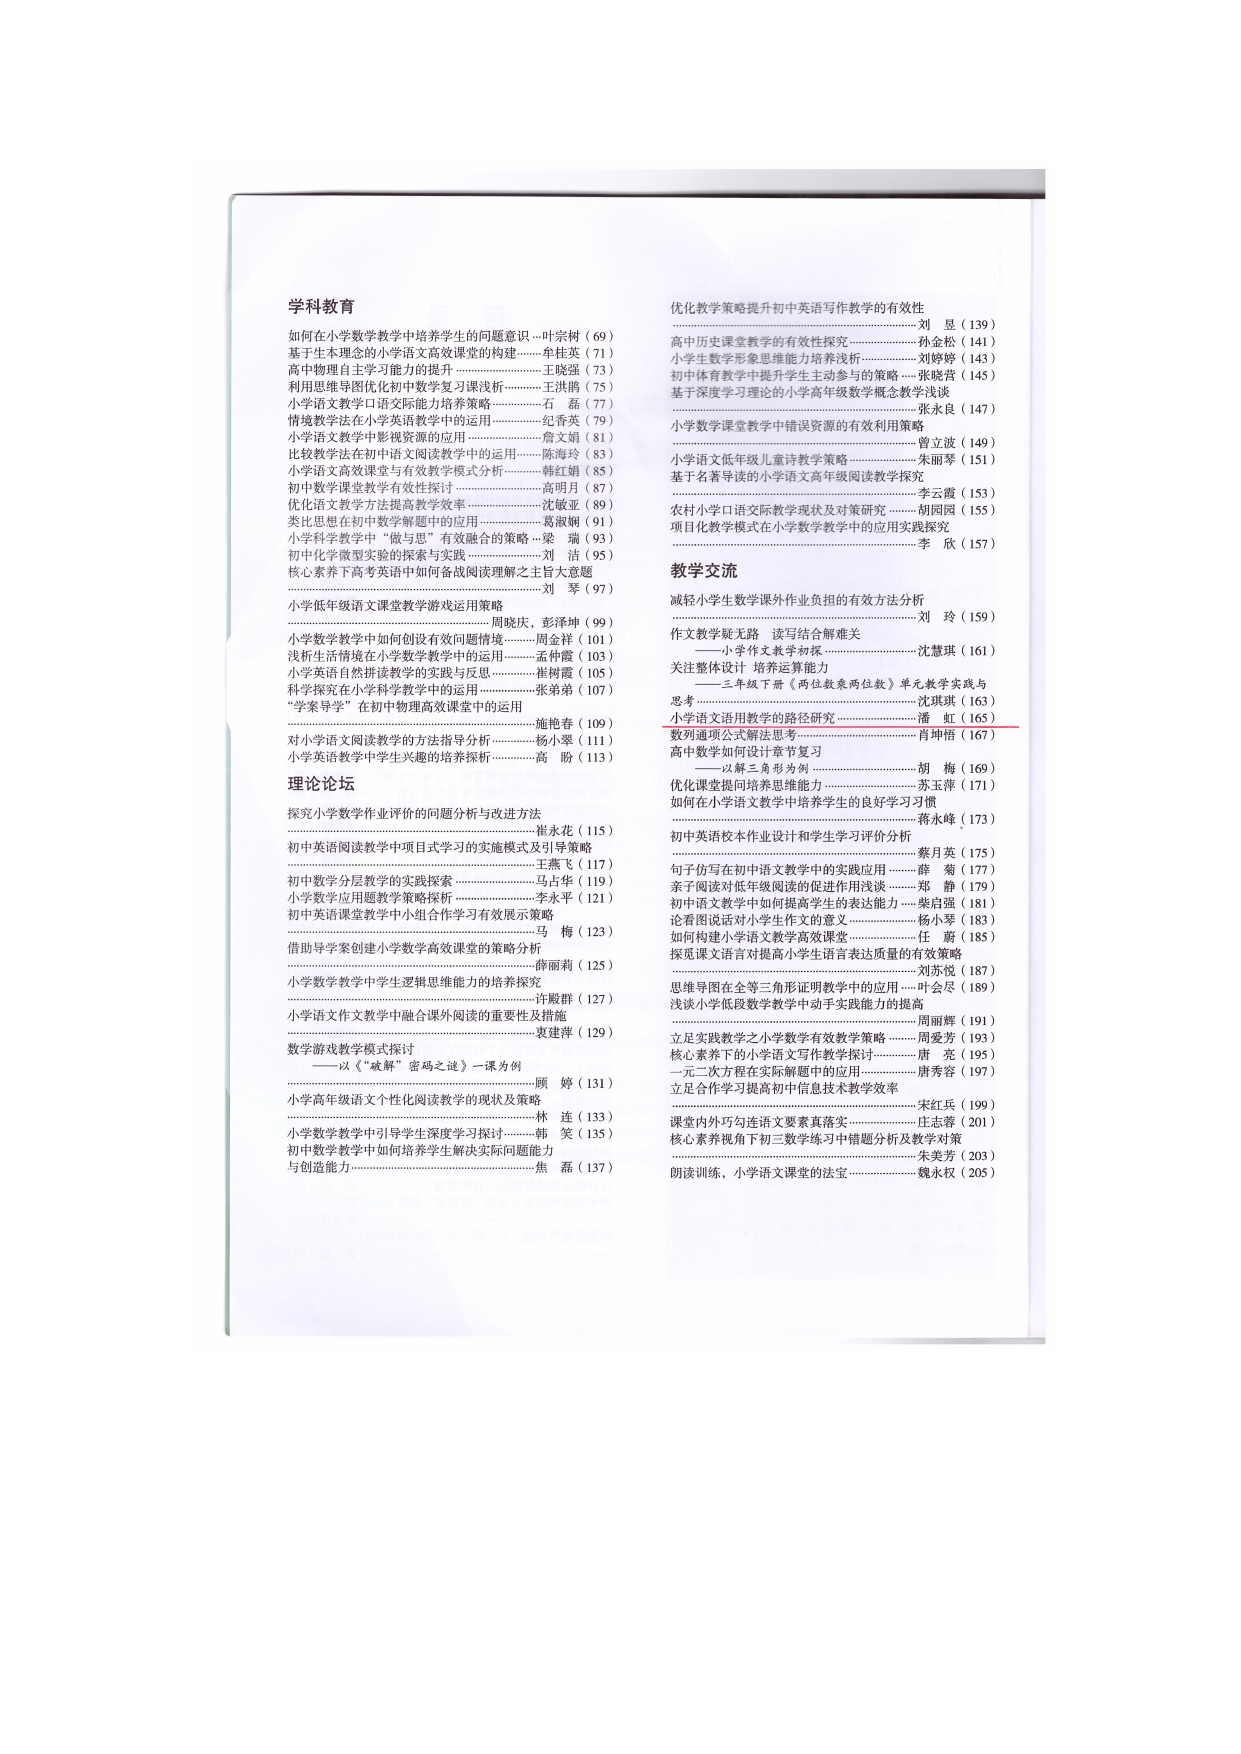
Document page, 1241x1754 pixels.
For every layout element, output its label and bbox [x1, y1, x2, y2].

picture [187, 162, 1053, 1352]
